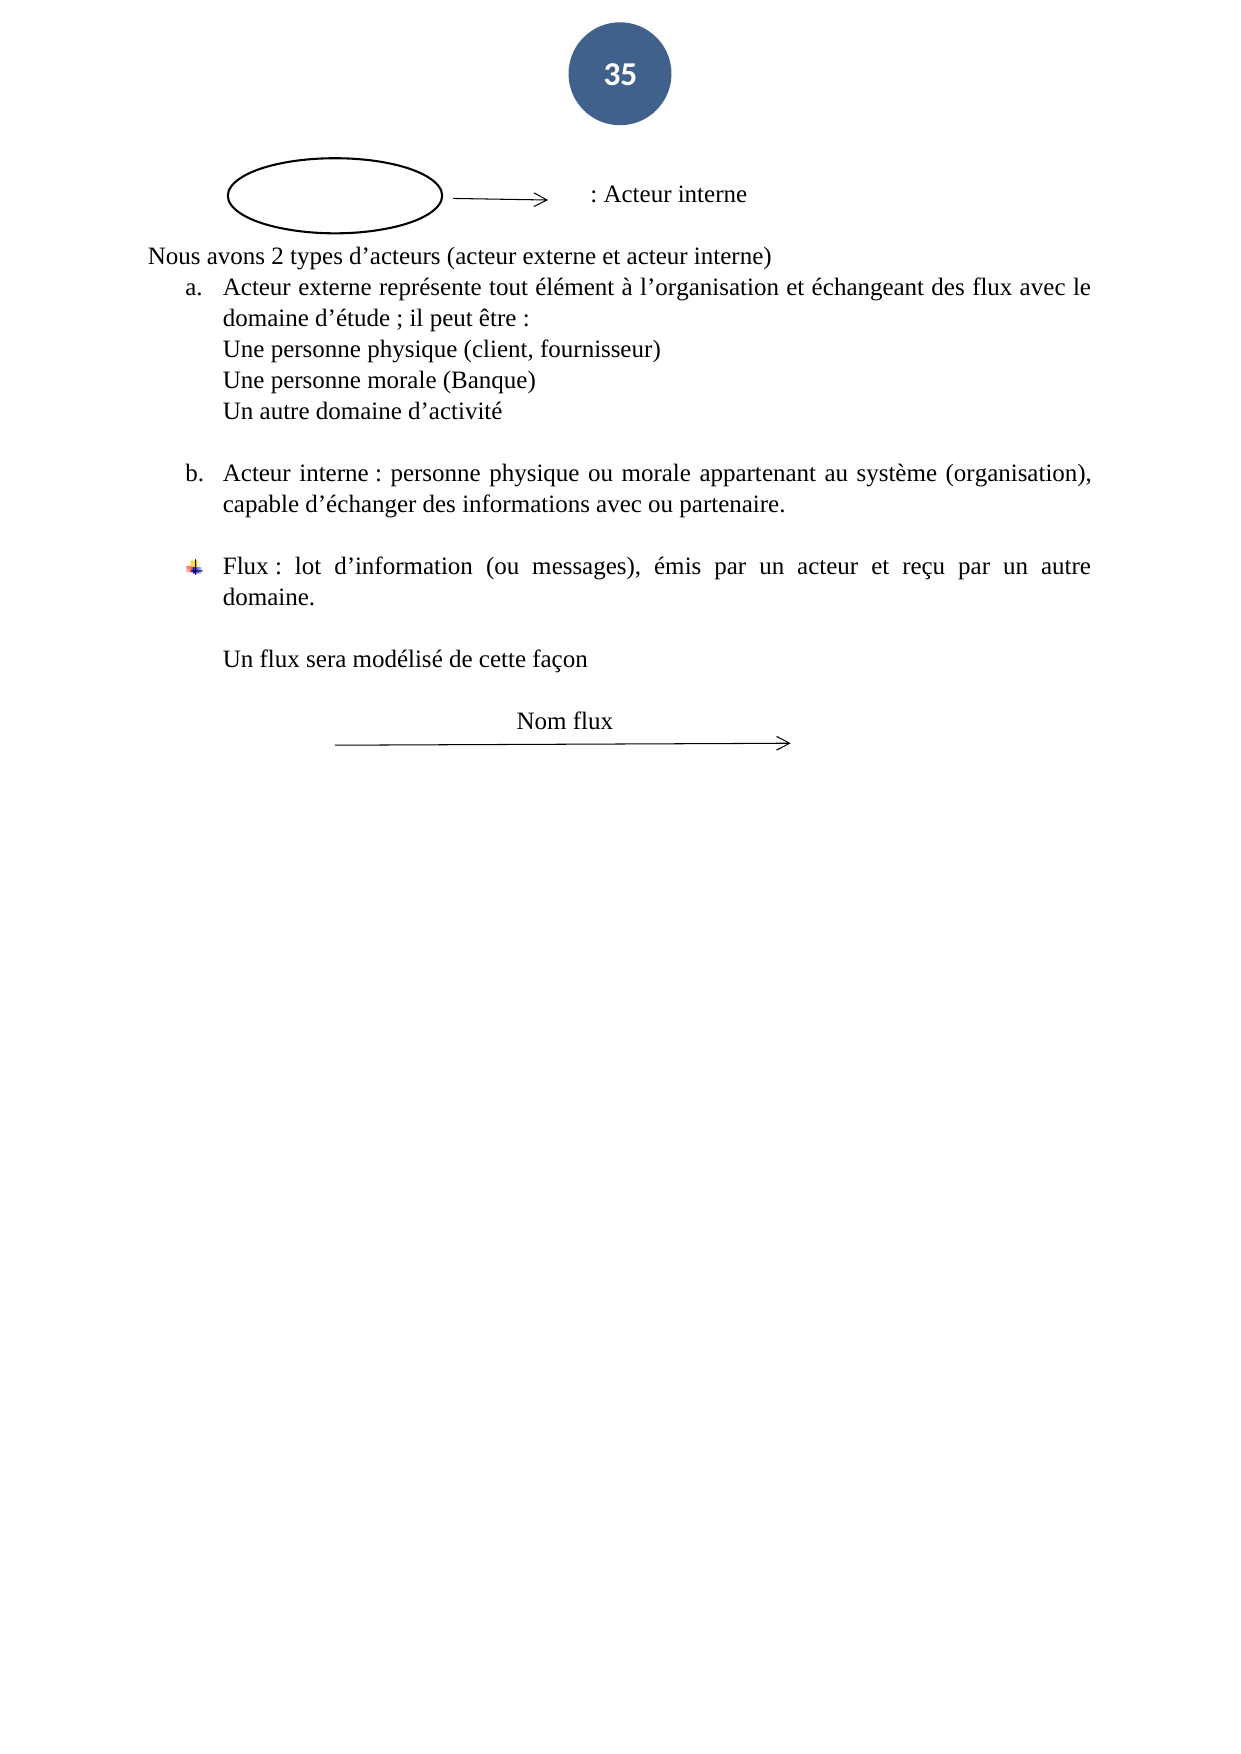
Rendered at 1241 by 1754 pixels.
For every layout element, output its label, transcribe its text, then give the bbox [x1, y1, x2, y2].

list Une personne morale (Banque) [223, 365, 1092, 394]
list Acteur externe représente tout élément à l’organisation et échangeant des flux avec le domaine d’étude ; il peut être : [185, 272, 1092, 332]
list Acteur interne : personne physique ou morale appartenant au système (organisation), capable d’échanger des informations avec ou partenaire. [185, 458, 1092, 518]
list Un flux sera modélisé de cette façon [223, 644, 1092, 673]
picture [186, 558, 203, 575]
text : Acteur interne [434, 179, 1092, 207]
list Nom flux [223, 706, 1092, 735]
text Nous avons 2 types d’acteurs (acteur externe et acteur interne) [148, 241, 1092, 269]
list Une personne physique (client, fournisseur) [223, 334, 1092, 363]
text : Acteur interne [148, 179, 236, 207]
list Un autre domaine d’activité [223, 396, 1092, 425]
list Flux : lot d’information (ou messages), émis par un acteur et reçu par un autre domaine. [185, 551, 1092, 611]
